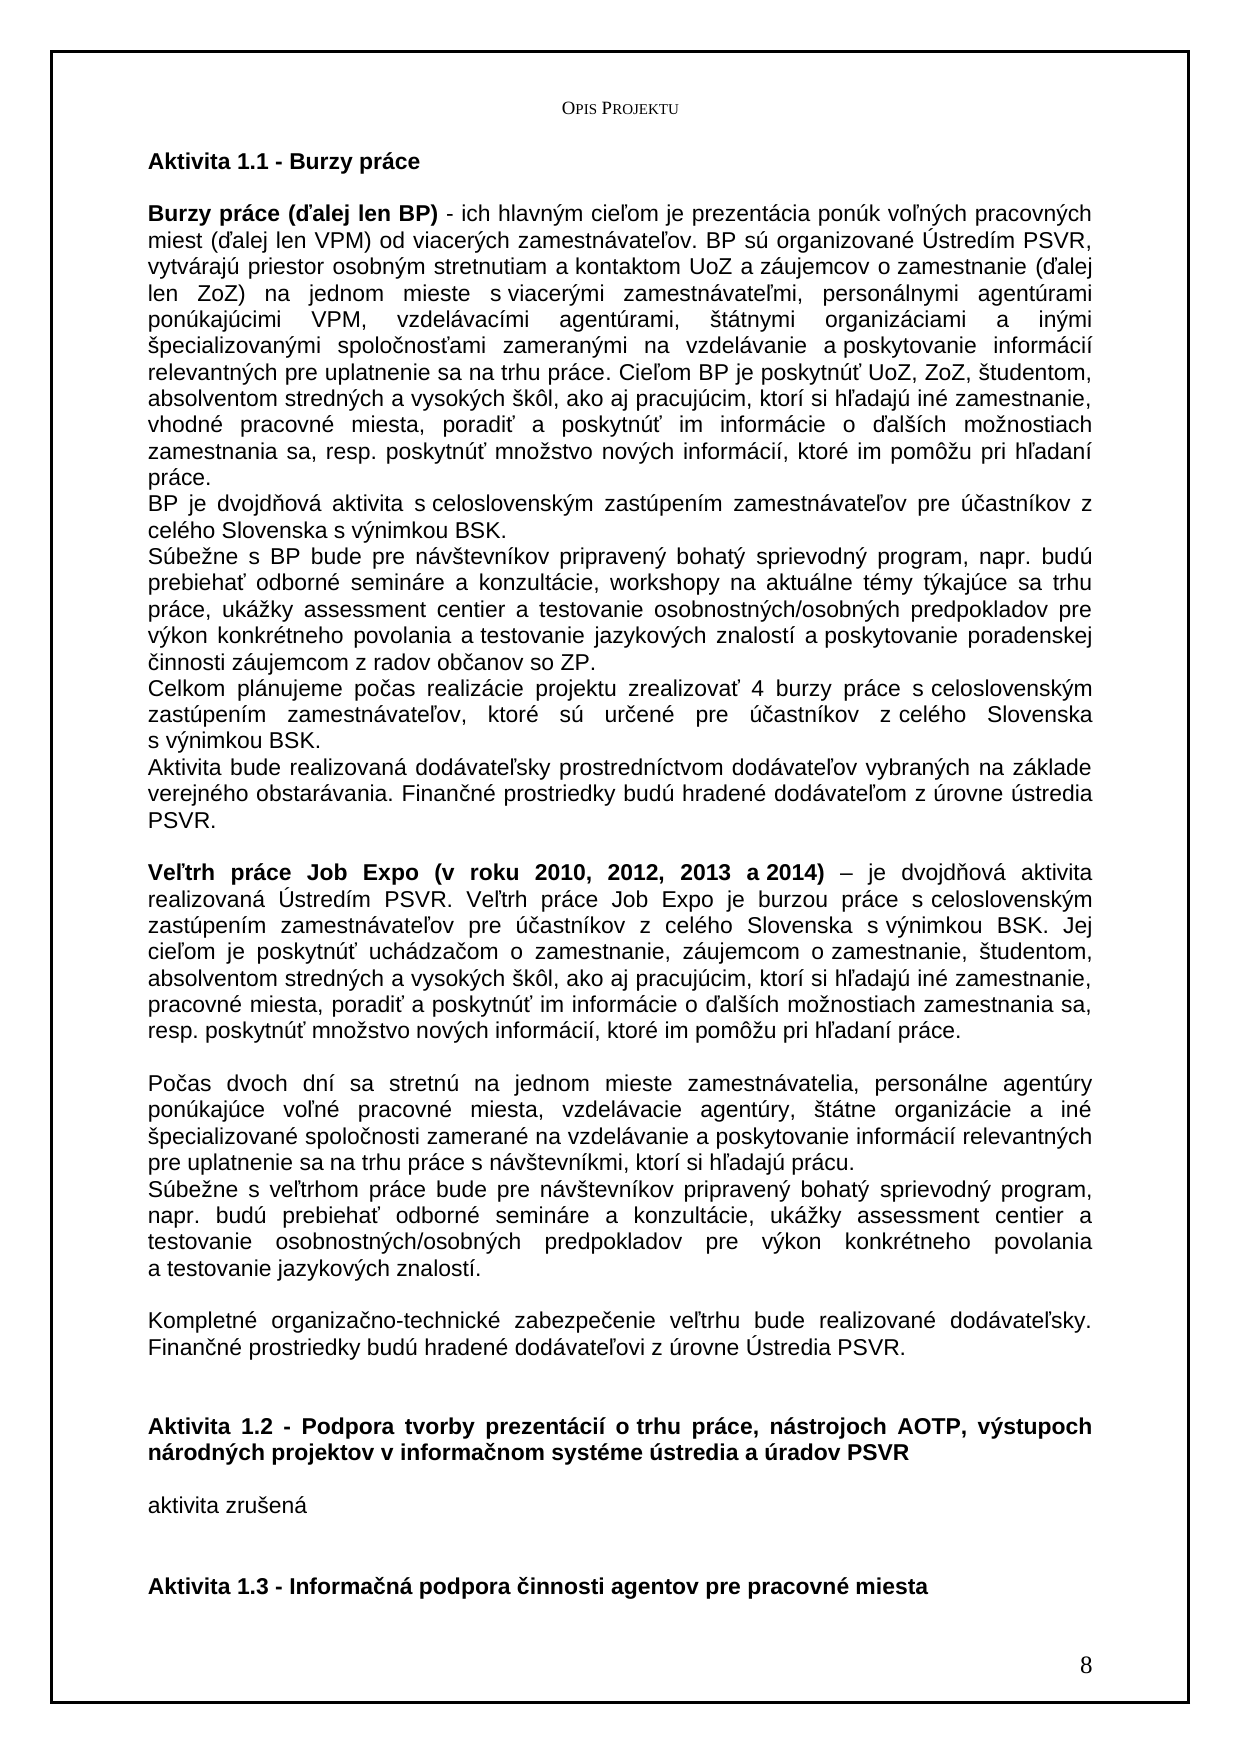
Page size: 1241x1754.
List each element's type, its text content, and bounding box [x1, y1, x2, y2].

text BP je dvojdňová aktivita s celoslovenským zastúpením zamestnávateľov pre účastníkov z celého Slovenska s výnimkou BSK. [148, 490, 1092, 543]
text Celkom plánujeme počas realizácie projektu zrealizovať 4 burzy práce s celoslovenským zastúpením zamestnávateľov, ktoré sú určené pre účastníkov z celého Slovenska s výnimkou BSK. [148, 675, 1092, 754]
text Veľtrh práce Job Expo (v roku 2010, 2012, 2013 a 2014) – je dvojdňová aktivita realizovaná Ústredím PSVR. Veľtrh práce Job Expo je burzou práce s celoslovenským zastúpením zamestnávateľov pre účastníkov z celého Slovenska s výnimkou BSK. Jej cieľom je poskytnúť uchádzačom o zamestnanie, záujemcom o zamestnanie, študentom, absolventom stredných a vysokých škôl, ako aj pracujúcim, ktorí si hľadajú iné zamestnanie, pracovné miesta, poradiť a poskytnúť im informácie o ďalších možnostiach zamestnania sa, resp. poskytnúť množstvo nových informácií, ktoré im pomôžu pri hľadaní práce. [148, 859, 1092, 1044]
text Burzy práce (ďalej len BP) - ich hlavným cieľom je prezentácia ponúk voľných pracovných miest (ďalej len VPM) od viacerých zamestnávateľov. BP sú organizované Ústredím PSVR, vytvárajú priestor osobným stretnutiam a kontaktom UoZ a záujemcov o zamestnanie (ďalej len ZoZ) na jednom mieste s viacerými zamestnávateľmi, personálnymi agentúrami ponúkajúcimi VPM, vzdelávacími agentúrami, štátnymi organizáciami a inými špecializovanými spoločnosťami zameranými na vzdelávanie a poskytovanie informácií relevantných pre uplatnenie sa na trhu práce. Cieľom BP je poskytnúť UoZ, ZoZ, študentom, absolventom stredných a vysokých škôl, ako aj pracujúcim, ktorí si hľadajú iné zamestnanie, vhodné pracovné miesta, poradiť a poskytnúť im informácie o ďalších možnostiach zamestnania sa, resp. poskytnúť množstvo nových informácií, ktoré im pomôžu pri hľadaní práce. [148, 200, 1092, 490]
text Súbežne s BP bude pre návštevníkov pripravený bohatý sprievodný program, napr. budú prebiehať odborné semináre a konzultácie, workshopy na aktuálne témy týkajúce sa trhu práce, ukážky assessment centier a testovanie osobnostných/osobných predpokladov pre výkon konkrétneho povolania a testovanie jazykových znalostí a poskytovanie poradenskej činnosti záujemcom z radov občanov so ZP. [148, 543, 1092, 675]
text Súbežne s veľtrhom práce bude pre návštevníkov pripravený bohatý sprievodný program, napr. budú prebiehať odborné semináre a konzultácie, ukážky assessment centier a testovanie osobnostných/osobných predpokladov pre výkon konkrétneho povolania a testovanie jazykových znalostí. [148, 1176, 1092, 1281]
text Aktivita bude realizovaná dodávateľsky prostredníctvom dodávateľov vybraných na základe verejného obstarávania. Finančné prostriedky budú hradené dodávateľom z úrovne ústredia PSVR. [148, 754, 1092, 833]
text Počas dvoch dní sa stretnú na jednom mieste zamestnávatelia, personálne agentúry ponúkajúce voľné pracovné miesta, vzdelávacie agentúry, štátne organizácie a iné špecializované spoločnosti zamerané na vzdelávanie a poskytovanie informácií relevantných pre uplatnenie sa na trhu práce s návštevníkmi, ktorí si hľadajú prácu. [148, 1070, 1092, 1176]
text Kompletné organizačno-technické zabezpečenie veľtrhu bude realizované dodávateľsky. Finančné prostriedky budú hradené dodávateľovi z úrovne Ústredia PSVR. [148, 1281, 1092, 1360]
text Aktivita 1.1 - Burzy práce [148, 148, 1092, 174]
text aktivita zrušená [148, 1492, 1092, 1518]
text Aktivita 1.3 - Informačná podpora činnosti agentov pre pracovné miesta [148, 1573, 1092, 1599]
text Aktivita 1.2 - Podpora tvorby prezentácií o trhu práce, nástrojoch AOTP, výstupoch národných projektov v informačnom systéme ústredia a úradov PSVR [148, 1413, 1092, 1465]
